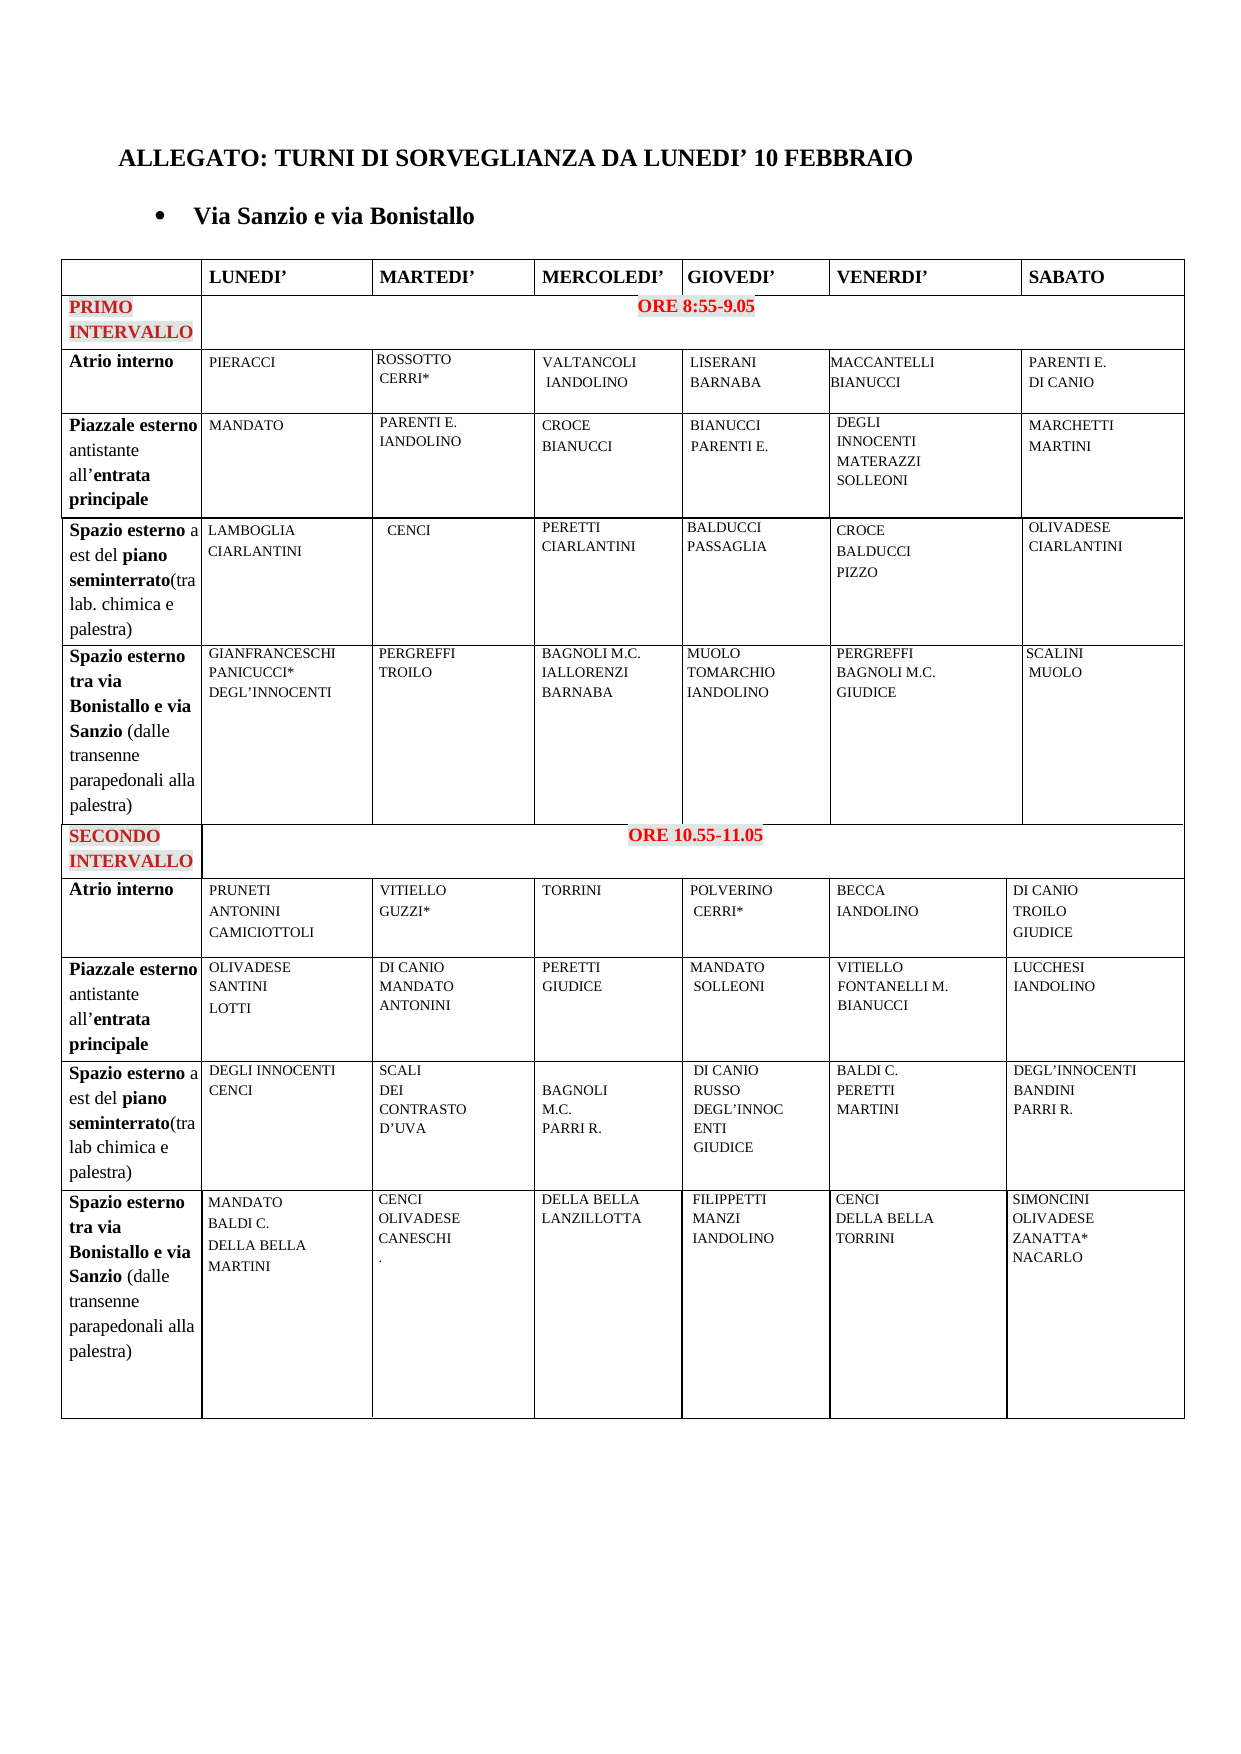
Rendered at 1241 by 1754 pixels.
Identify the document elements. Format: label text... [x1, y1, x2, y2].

table_cell CROCE BALDUCCI PIZZO [831, 519, 1022, 644]
table_cell MARCHETTI MARTINI [1022, 414, 1184, 517]
table_cell Spazio esterno tra via Bonistallo e via Sanzio (dalle transenne parapedonali alla palestra) [62, 1191, 201, 1418]
table_cell DEGL’INNOCENTI BANDINI PARRI R. [1007, 1062, 1184, 1190]
table_cell PERETTI CIARLANTINI [535, 519, 682, 644]
table_header LUNEDI’ [202, 260, 372, 295]
table_cell SCALINI MUOLO [1023, 645, 1184, 824]
table_cell ROSSOTTO CERRI* [373, 350, 534, 413]
table_header [62, 260, 201, 295]
table_cell Atrio interno [62, 879, 201, 957]
table_cell PARENTI E. DI CANIO [1022, 350, 1184, 413]
table_cell DI CANIO TROILO GIUDICE [1007, 879, 1184, 957]
table_cell BAGNOLI M.C. IALLORENZI BARNABA [535, 646, 682, 824]
table_cell PRIMO INTERVALLO [62, 296, 201, 349]
table_cell DEGLI INNOCENTI CENCI [202, 1062, 372, 1190]
table_cell DI CANIO MANDATO ANTONINI [373, 958, 534, 1061]
table_cell BAGNOLI M.C. PARRI R. [535, 1062, 682, 1190]
table_cell LUCCHESI IANDOLINO [1007, 958, 1184, 1061]
table_cell PARENTI E. IANDOLINO [373, 414, 534, 517]
table_cell PERGREFFI BAGNOLI M.C. GIUDICE [831, 646, 1022, 824]
table_header MARTEDI’ [373, 260, 534, 295]
table_cell BALDI C. PERETTI MARTINI [830, 1062, 1006, 1190]
table_cell TORRINI [535, 879, 682, 957]
table_cell MACCANTELLI BIANUCCI [830, 350, 1021, 413]
table_cell PIERACCI [202, 350, 372, 413]
table_cell ORE 8:55-9.05 [202, 296, 1184, 349]
table_cell CROCE BIANUCCI [535, 414, 682, 517]
table_cell VITIELLO FONTANELLI M. BIANUCCI [830, 958, 1006, 1061]
table_cell OLIVADESE CIARLANTINI [1023, 517, 1184, 644]
table_cell DEGLI INNOCENTI MATERAZZI SOLLEONI [830, 414, 1021, 517]
table_cell OLIVADESE SANTINI LOTTI [202, 958, 372, 1061]
table_cell CENCI DELLA BELLA TORRINI [831, 1191, 1006, 1418]
table_cell GIANFRANCESCHI PANICUCCI* DEGL’INNOCENTI [202, 646, 372, 824]
table_cell Piazzale esterno antistante all’entrata principale [62, 414, 201, 517]
text ALLEGATO: TURNI DI SORVEGLIANZA DA LUNEDI’ 10 FEBBRAIO [118, 143, 1134, 172]
table_cell BALDUCCI PASSAGLIA [683, 519, 830, 644]
table_header GIOVEDI’ [683, 260, 829, 295]
table_cell Spazio esterno tra via Bonistallo e via Sanzio (dalle transenne parapedonali alla palestra) [63, 646, 201, 824]
table_cell FILIPPETTI MANZI IANDOLINO [683, 1191, 829, 1418]
table_cell SIMONCINI OLIVADESE ZANATTA* NACARLO [1008, 1191, 1184, 1418]
table_cell MANDATO [202, 414, 372, 517]
table_cell Spazio esterno a est del piano seminterrato(tra lab. chimica e palestra) [63, 519, 201, 644]
table_cell CENCI OLIVADESE CANESCHI . [372, 1191, 534, 1418]
table_cell PERETTI GIUDICE [535, 958, 682, 1061]
table_header VENERDI’ [830, 260, 1021, 295]
table_cell LAMBOGLIA CIARLANTINI [202, 519, 372, 644]
table_cell PRUNETI ANTONINI CAMICIOTTOLI [202, 879, 372, 957]
table_cell CENCI [373, 519, 534, 644]
table_cell MANDATO SOLLEONI [683, 958, 829, 1061]
table_cell VITIELLO GUZZI* [373, 879, 534, 957]
table_cell LISERANI BARNABA [683, 350, 829, 413]
table_cell DI CANIO RUSSO DEGL’INNOCENTI GIUDICE [683, 1062, 829, 1190]
table_cell PERGREFFI TROILO [373, 646, 534, 824]
table_cell SECONDO INTERVALLO [62, 825, 201, 878]
table_cell BECCA IANDOLINO [830, 879, 1006, 957]
table_cell ORE 10.55-11.05 [203, 824, 1184, 878]
table_cell SCALI DEI CONTRASTO D’UVA [373, 1062, 534, 1190]
table_cell DELLA BELLA LANZILLOTTA [535, 1191, 681, 1418]
table_cell POLVERINO CERRI* [683, 879, 829, 957]
table_cell Spazio esterno a est del piano seminterrato(tra lab chimica e palestra) [62, 1062, 201, 1190]
table_cell Piazzale esterno antistante all’entrata principale [62, 958, 201, 1061]
table_header SABATO [1022, 260, 1184, 295]
table_cell MANDATO BALDI C. DELLA BELLA MARTINI [203, 1191, 372, 1418]
table_cell BIANUCCI PARENTI E. [683, 414, 829, 517]
table_cell Atrio interno [62, 350, 201, 413]
list Via Sanzio e via Bonistallo [156, 201, 1134, 230]
table_header MERCOLEDI’ [535, 260, 682, 295]
table_cell MUOLO TOMARCHIO IANDOLINO [683, 646, 830, 824]
table_cell VALTANCOLI IANDOLINO [535, 350, 682, 413]
